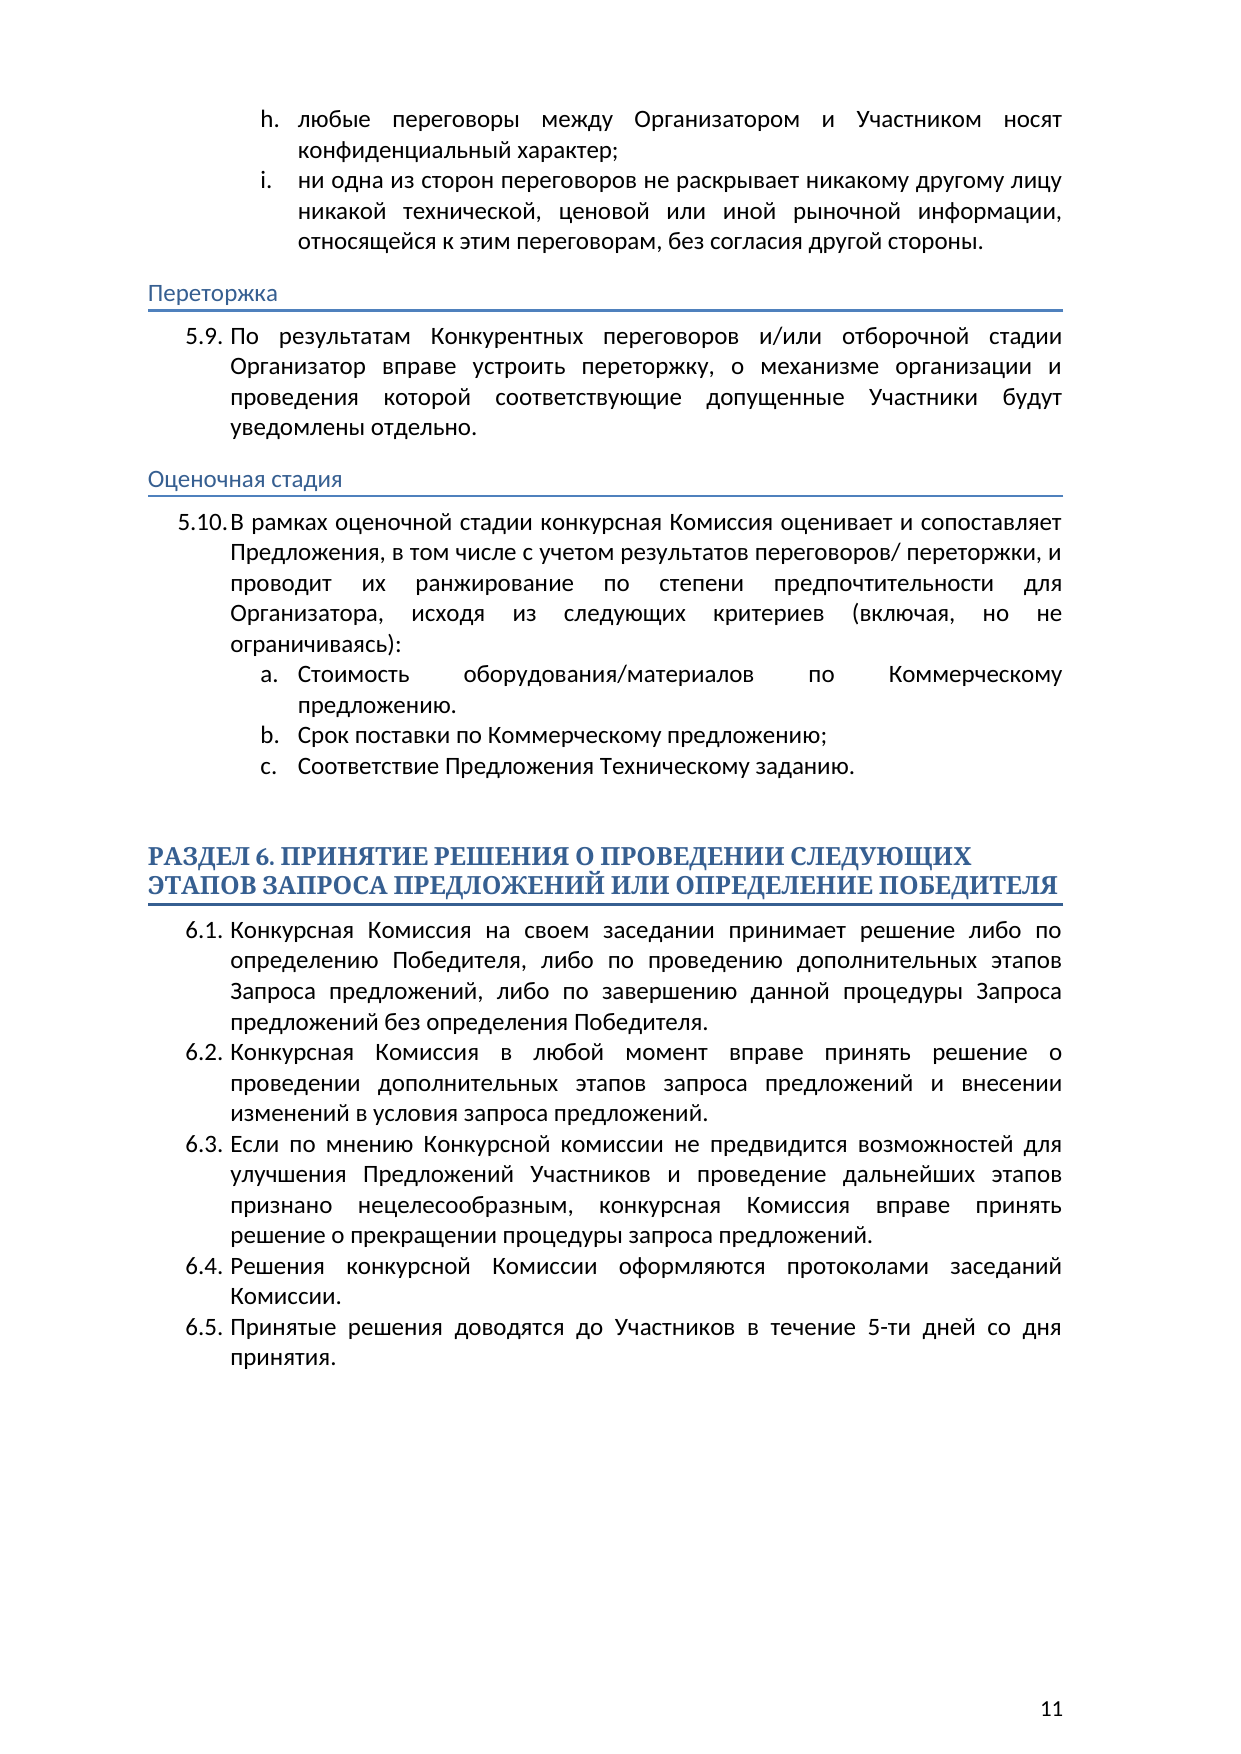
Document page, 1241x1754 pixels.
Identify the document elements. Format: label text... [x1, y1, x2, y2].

subtitle РАЗДЕЛ 6. ПРИНЯТИЕ РЕШЕНИЯ О ПРОВЕДЕНИИ СЛЕДУЮЩИХ ЭТАПОВ ЗАПРОСА ПРЕДЛОЖЕНИЙ ИЛИ ОПРЕДЕЛЕНИЕ ПОБЕДИТЕЛЯ [148, 843, 1063, 903]
subtitle Переторжка [148, 277, 1063, 309]
list Конкурсная Комиссия в любой момент вправе принять решение о проведении дополнительных этапов запроса предложений и внесении изменений в условия запроса предложений. [185, 1036, 1063, 1128]
list В рамках оценочной стадии конкурсная Комиссия оценивает и сопоставляет Предложения, в том числе с учетом результатов переговоров/ переторжки, и проводит их ранжирование по степени предпочтительности для Организатора, исходя из следующих критериев (включая, но не ограничиваясь): [177, 506, 1063, 658]
list любые переговоры между Организатором и Участником носят конфиденциальный характер; [260, 103, 1063, 164]
list Срок поставки по Коммерческому предложению; [260, 719, 1063, 750]
subtitle Оценочная стадия [148, 463, 1063, 495]
list Принятые решения доводятся до Участников в течение 5-ти дней со дня принятия. [185, 1311, 1063, 1372]
list Решения конкурсной Комиссии оформляются протоколами заседаний Комиссии. [185, 1250, 1063, 1311]
list Если по мнению Конкурсной комиссии не предвидится возможностей для улучшения Предложений Участников и проведение дальнейших этапов признано нецелесообразным, конкурсная Комиссия вправе принять решение о прекращении процедуры запроса предложений. [185, 1128, 1063, 1250]
list ни одна из сторон переговоров не раскрывает никакому другому лицу никакой технической, ценовой или иной рыночной информации, относящейся к этим переговорам, без согласия другой стороны. [260, 164, 1063, 256]
list Стоимость оборудования/материалов по Коммерческому предложению. [260, 658, 1063, 719]
list По результатам Конкурентных переговоров и/или отборочной стадии Организатор вправе устроить переторжку, о механизме организации и проведения которой соответствующие допущенные Участники будут уведомлены отдельно. [185, 320, 1063, 442]
list Конкурсная Комиссия на своем заседании принимает решение либо по определению Победителя, либо по проведению дополнительных этапов Запроса предложений, либо по завершению данной процедуры Запроса предложений без определения Победителя. [185, 914, 1063, 1036]
list Соответствие Предложения Техническому заданию. [260, 750, 1063, 781]
